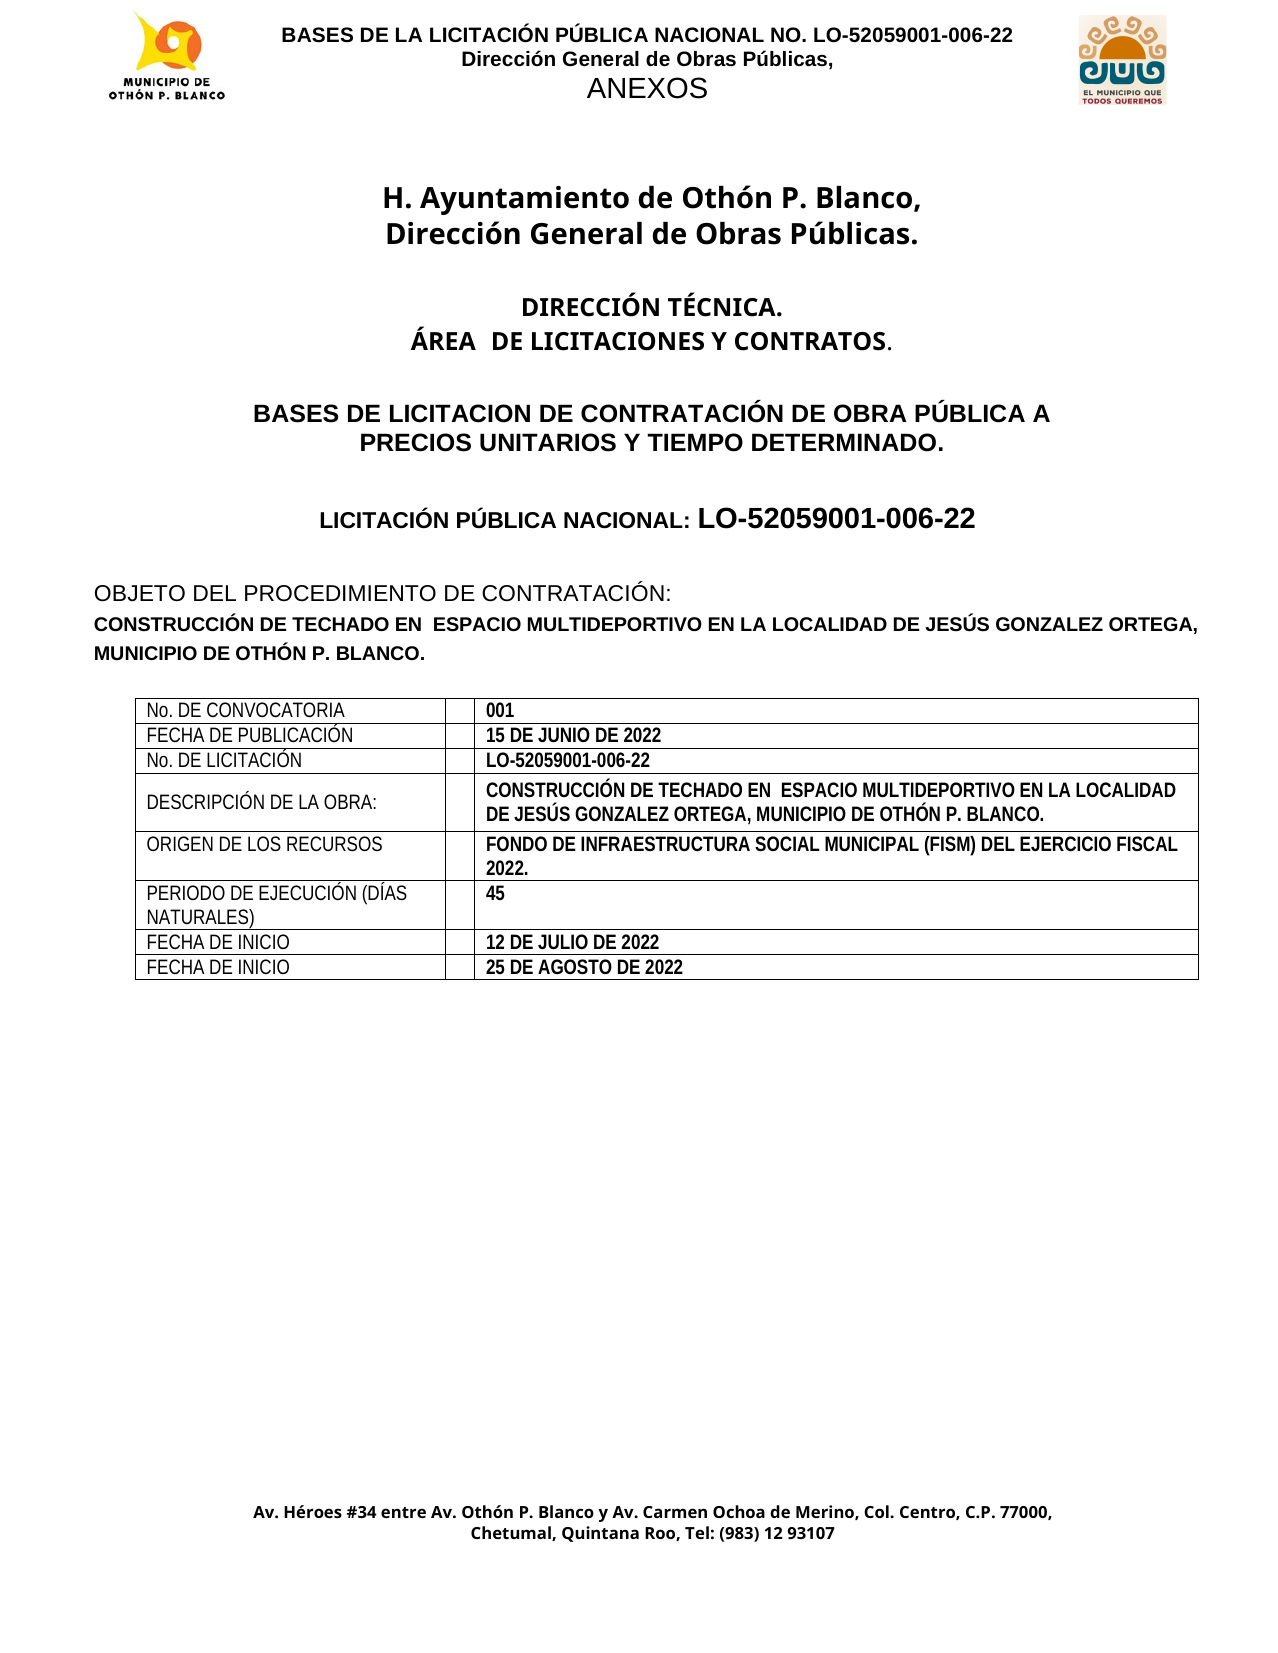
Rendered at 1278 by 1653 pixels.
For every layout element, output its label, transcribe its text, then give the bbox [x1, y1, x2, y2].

table_cell [446, 832, 474, 880]
text DIRECCIÓN TÉCNICA. [94, 289, 1209, 323]
table_cell FONDO DE INFRAESTRUCTURA SOCIAL MUNICIPAL (FISM) DEL EJERCICIO FISCAL 2022. [475, 832, 1198, 880]
table_cell DESCRIPCIÓN DE LA OBRA: [136, 774, 445, 831]
table_cell [446, 774, 474, 831]
table_cell FECHA DE PUBLICACIÓN [136, 724, 445, 747]
table_header No. DE CONVOCATORIA [136, 699, 445, 722]
table_cell PERIODO DE EJECUCIÓN (DÍAS NATURALES) [136, 881, 445, 929]
table_cell [446, 724, 474, 747]
text LICITACIÓN PÚBLICA NACIONAL: LO-52059001-006-22 [94, 501, 1201, 535]
picture [1078, 15, 1167, 105]
table_cell [446, 881, 474, 929]
table_cell [446, 955, 474, 979]
picture [104, 0, 237, 114]
table_cell ORIGEN DE LOS RECURSOS [136, 832, 445, 880]
text CONSTRUCCIÓN DE TECHADO EN ESPACIO MULTIDEPORTIVO EN LA LOCALIDAD DE JESÚS GONZALEZ ORTEGA, MUNICIPIO DE OTHÓN P. BLANCO. [94, 608, 1204, 667]
text Dirección General de Obras Públicas. [94, 218, 1209, 251]
table_cell LO-52059001-006-22 [475, 749, 1198, 772]
table_cell [446, 930, 474, 954]
table_cell FECHA DE INICIO [136, 955, 445, 979]
table_cell FECHA DE INICIO [136, 930, 445, 954]
table_cell 25 DE AGOSTO DE 2022 [475, 955, 1198, 979]
table_cell 15 DE JUNIO DE 2022 [475, 724, 1198, 747]
table_cell No. DE LICITACIÓN [136, 749, 445, 772]
table_cell 12 DE JULIO DE 2022 [475, 930, 1198, 954]
table_cell [446, 749, 474, 772]
text H. Ayuntamiento de Othón P. Blanco, [94, 182, 1209, 215]
text BASES DE LICITACION DE CONTRATACIÓN DE OBRA PÚBLICA A [94, 399, 1209, 428]
table_header [446, 699, 474, 722]
table_cell 45 [475, 881, 1198, 929]
text PRECIOS UNITARIOS Y TIEMPO DETERMINADO. [94, 428, 1209, 457]
table_cell CONSTRUCCIÓN DE TECHADO EN ESPACIO MULTIDEPORTIVO EN LA LOCALIDAD DE JESÚS GONZALEZ ORTEGA, MUNICIPIO DE OTHÓN P. BLANCO. [475, 774, 1198, 831]
text ÁREA DE LICITACIONES Y CONTRATOS. [94, 324, 1209, 358]
table_header 001 [475, 699, 1198, 722]
text OBJETO DEL PROCEDIMIENTO DE CONTRATACIÓN: [94, 580, 1204, 607]
